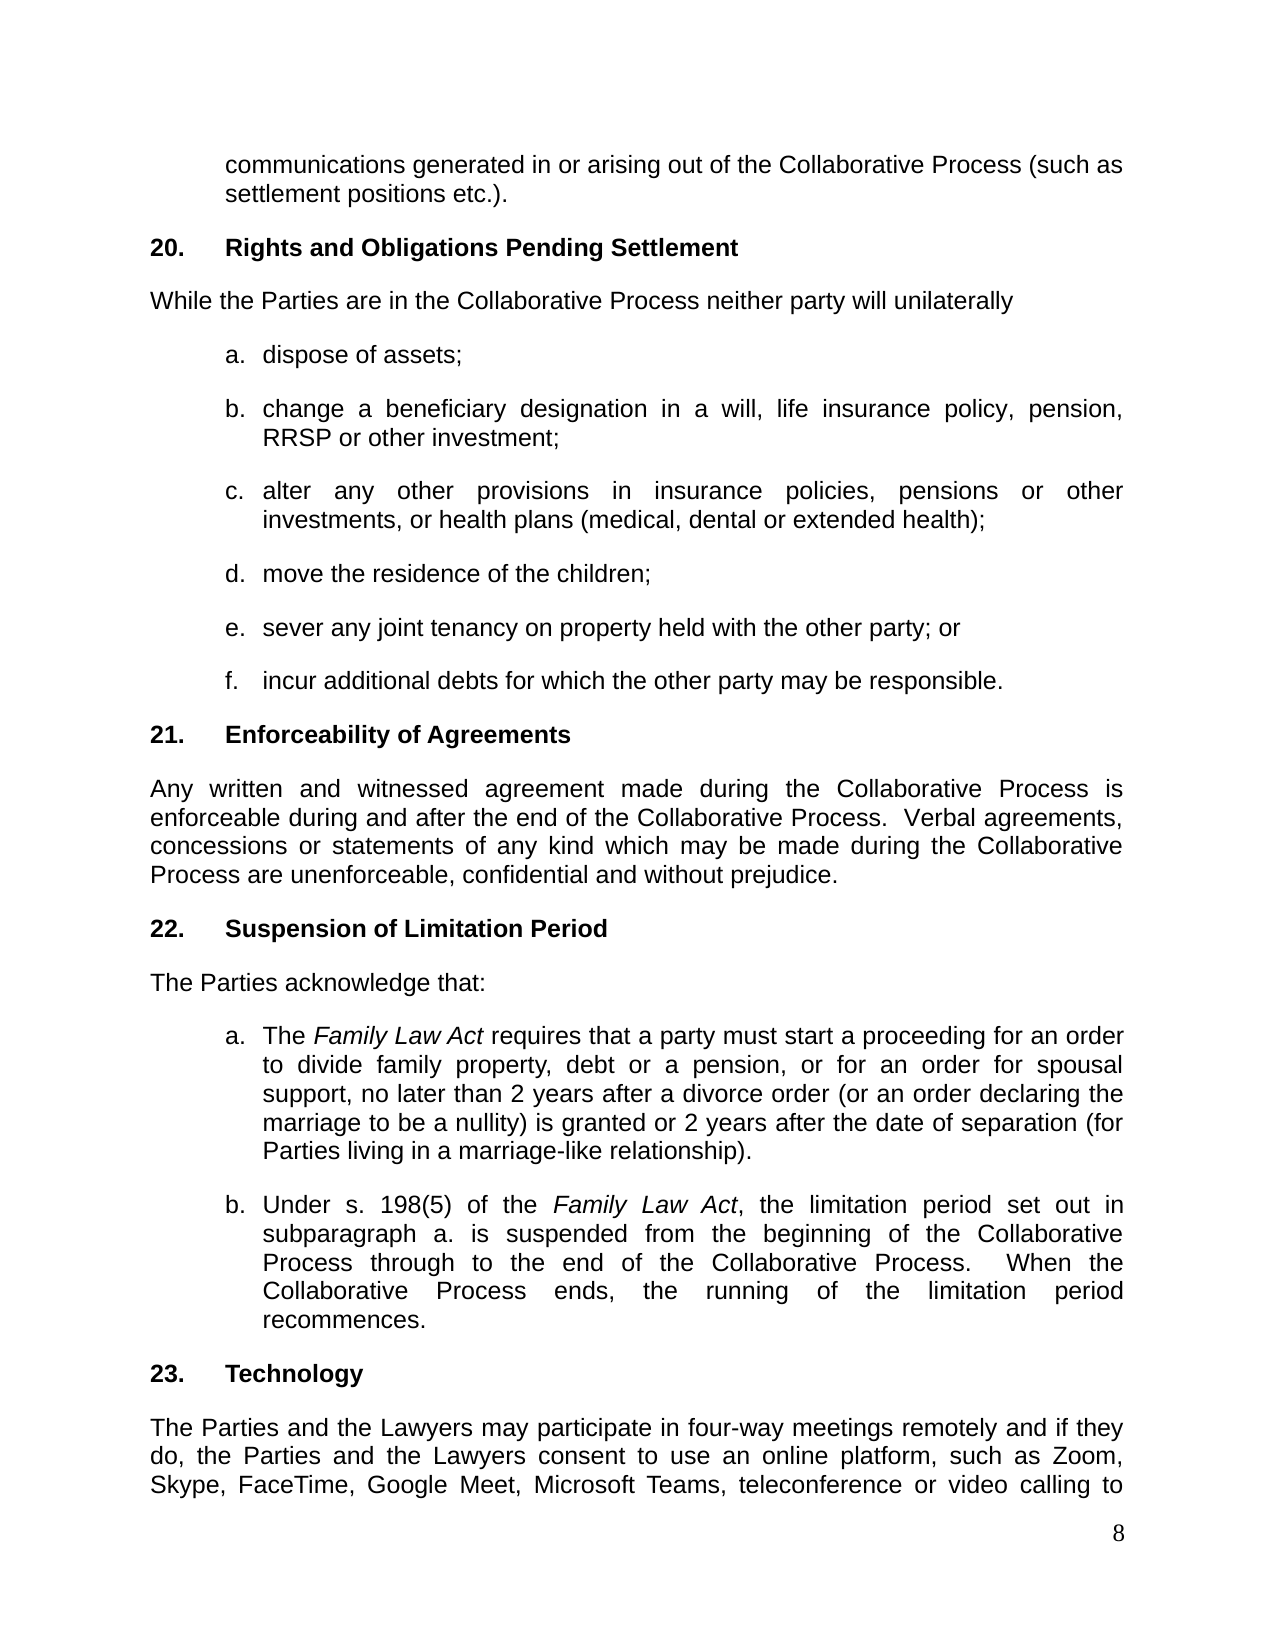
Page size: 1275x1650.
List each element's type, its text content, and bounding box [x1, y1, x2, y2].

text While the Parties are in the Collaborative Process neither party will unilaterally [150, 286, 1125, 315]
subtitle The Parties acknowledge that: [150, 967, 1125, 996]
subtitle Under s. 198(5) of the Family Law Act, the limitation period set out in subparagraph a. is suspended from the beginning of the Collaborative Process through to the end of the Collaborative Process. When the Collaborative Process ends, the running of the limitation period recommences. [225, 1190, 1125, 1334]
subtitle Suspension of Limitation Period [150, 914, 1125, 942]
list move the residence of the children; [225, 559, 1125, 587]
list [187, 150, 1125, 207]
list dispose of assets; [225, 340, 1125, 369]
subtitle Enforceability of Agreements [150, 720, 1125, 749]
subtitle The Family Law Act requires that a party must start a proceeding for an order to divide family property, debt or a pension, or for an order for spousal support, no later than 2 years after a divorce order (or an order declaring the marriage to be a nullity) is granted or 2 years after the date of separation (for Parties living in a marriage-like relationship). [225, 1021, 1125, 1165]
list incur additional debts for which the other party may be responsible. [225, 666, 1125, 695]
list alter any other provisions in insurance policies, pensions or other investments, or health plans (medical, dental or extended health); [225, 476, 1125, 534]
subtitle Technology [150, 1359, 1125, 1387]
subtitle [150, 1412, 1125, 1499]
list sever any joint tenancy on property held with the other party; or [225, 612, 1125, 641]
list change a beneficiary designation in a will, life insurance policy, pension, RRSP or other investment; [225, 394, 1125, 451]
text Any written and witnessed agreement made during the Collaborative Process is enforceable during and after the end of the Collaborative Process. Verbal agreements, concessions or statements of any kind which may be made during the Collaborative Process are unenforceable, confidential and without prejudice. [150, 774, 1125, 889]
subtitle Rights and Obligations Pending Settlement [150, 232, 1125, 261]
